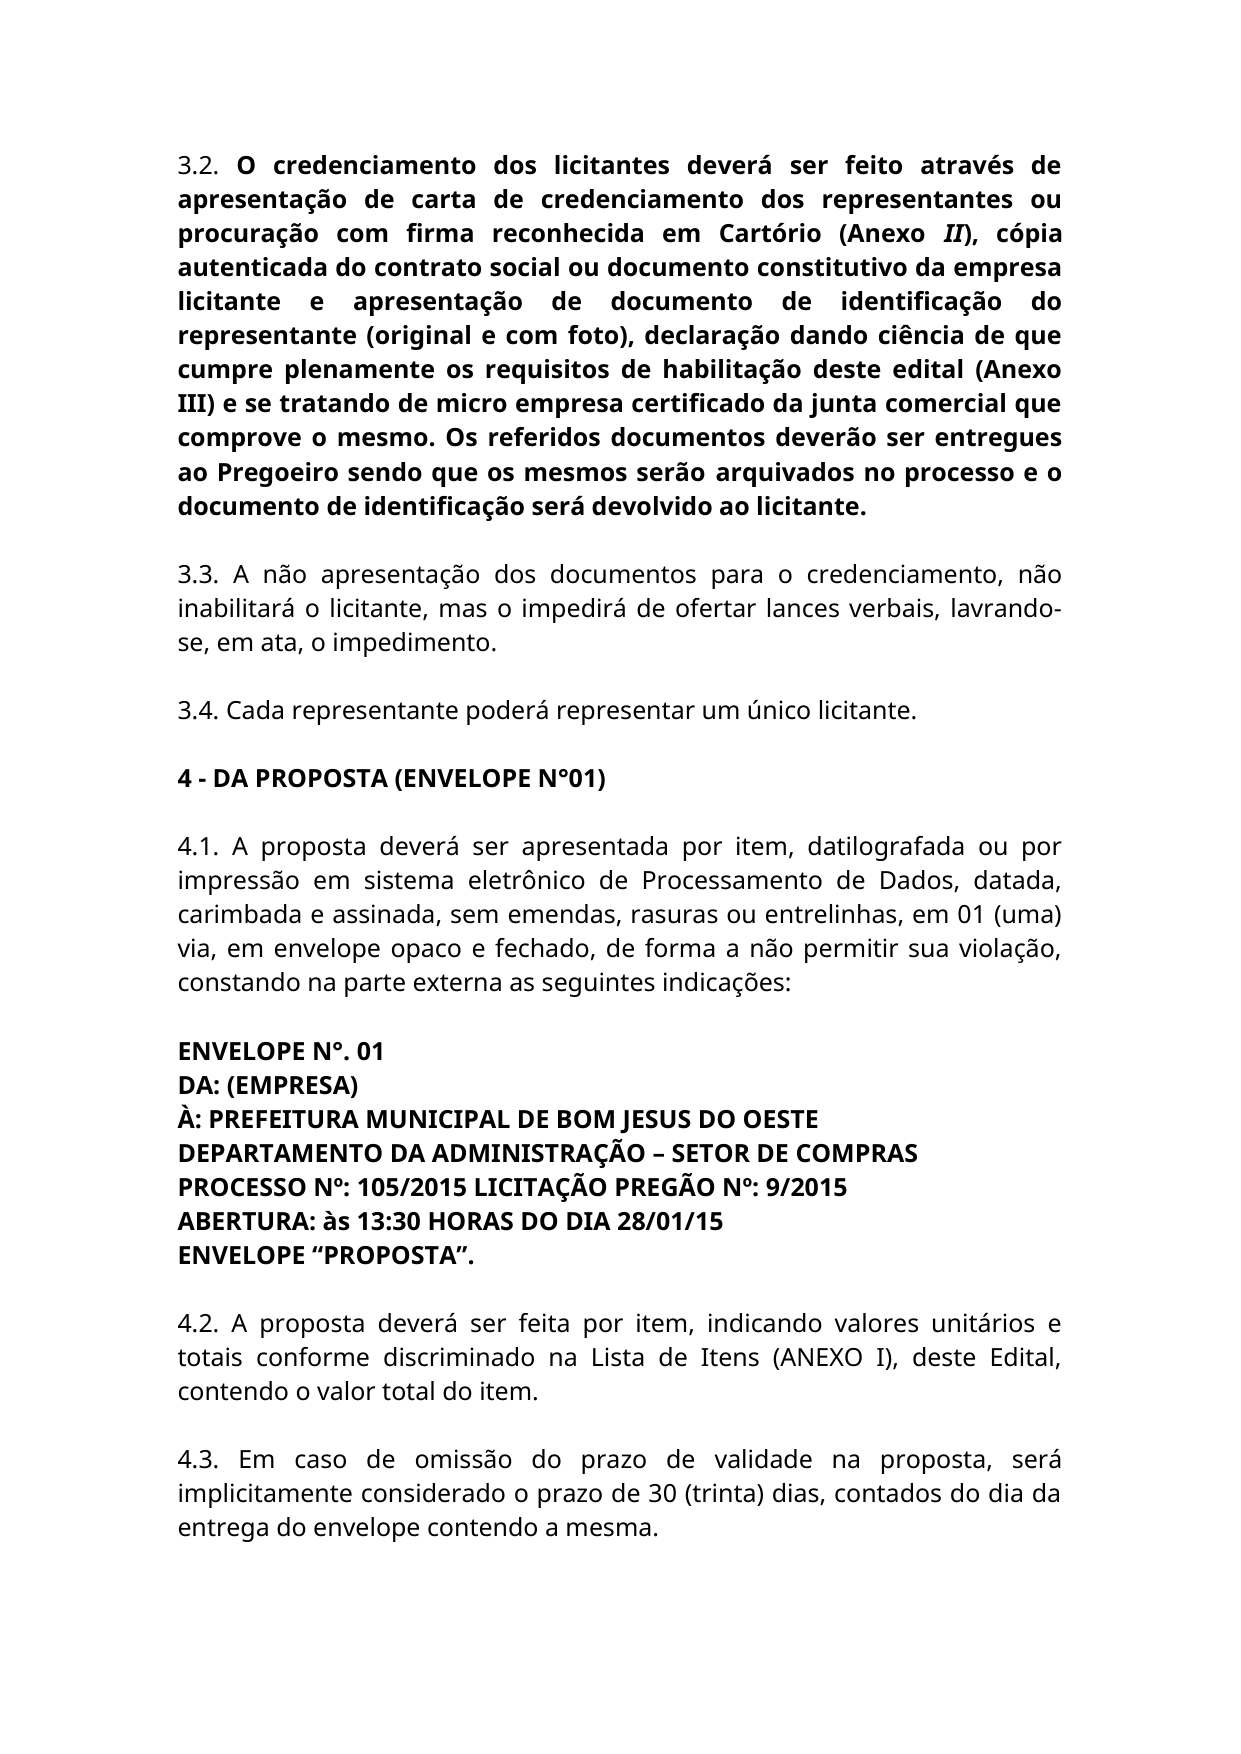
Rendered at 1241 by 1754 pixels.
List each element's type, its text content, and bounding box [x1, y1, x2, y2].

text DEPARTAMENTO DA ADMINISTRAÇÃO – SETOR DE COMPRAS [177, 1135, 1063, 1169]
text PROCESSO Nº: 105/2015 LICITAÇÃO PREGÃO Nº: 9/2015 [177, 1169, 1063, 1203]
text 4 - DA PROPOSTA (ENVELOPE N°01) [177, 761, 1063, 795]
text ENVELOPE “PROPOSTA”. [177, 1238, 1063, 1272]
text À: PREFEITURA MUNICIPAL DE BOM JESUS DO OESTE [177, 1101, 1063, 1135]
text 4.2. A proposta deverá ser feita por item, indicando valores unitários e totais conforme discriminado na Lista de Itens (ANEXO I), deste Edital, contendo o valor total do item. [177, 1306, 1063, 1408]
text 3.2. O credenciamento dos licitantes deverá ser feito através de apresentação de carta de credenciamento dos representantes ou procuração com firma reconhecida em Cartório (Anexo II), cópia autenticada do contrato social ou documento constitutivo da empresa licitante e apresentação de documento de identificação do representante (original e com foto), declaração dando ciência de que cumpre plenamente os requisitos de habilitação deste edital (Anexo III) e se tratando de micro empresa certificado da junta comercial que comprove o mesmo. Os referidos documentos deverão ser entregues ao Pregoeiro sendo que os mesmos serão arquivados no processo e o documento de identificação será devolvido ao licitante. [177, 148, 1063, 522]
text ENVELOPE N°. 01 [177, 1033, 1063, 1067]
text ABERTURA: às 13:30 HORAS DO DIA 28/01/15 [177, 1203, 1063, 1238]
text DA: (EMPRESA) [177, 1067, 1063, 1101]
text 4.1. A proposta deverá ser apresentada por item, datilografada ou por impressão em sistema eletrônico de Processamento de Dados, datada, carimbada e assinada, sem emendas, rasuras ou entrelinhas, em 01 (uma) via, em envelope opaco e fechado, de forma a não permitir sua violação, constando na parte externa as seguintes indicações: [177, 829, 1063, 999]
text 3.3. A não apresentação dos documentos para o credenciamento, não inabilitará o licitante, mas o impedirá de ofertar lances verbais, lavrando-se, em ata, o impedimento. [177, 556, 1063, 658]
text 3.4. Cada representante poderá representar um único licitante. [177, 693, 1063, 727]
text 4.3. Em caso de omissão do prazo de validade na proposta, será implicitamente considerado o prazo de 30 (trinta) dias, contados do dia da entrega do envelope contendo a mesma. [177, 1442, 1063, 1544]
